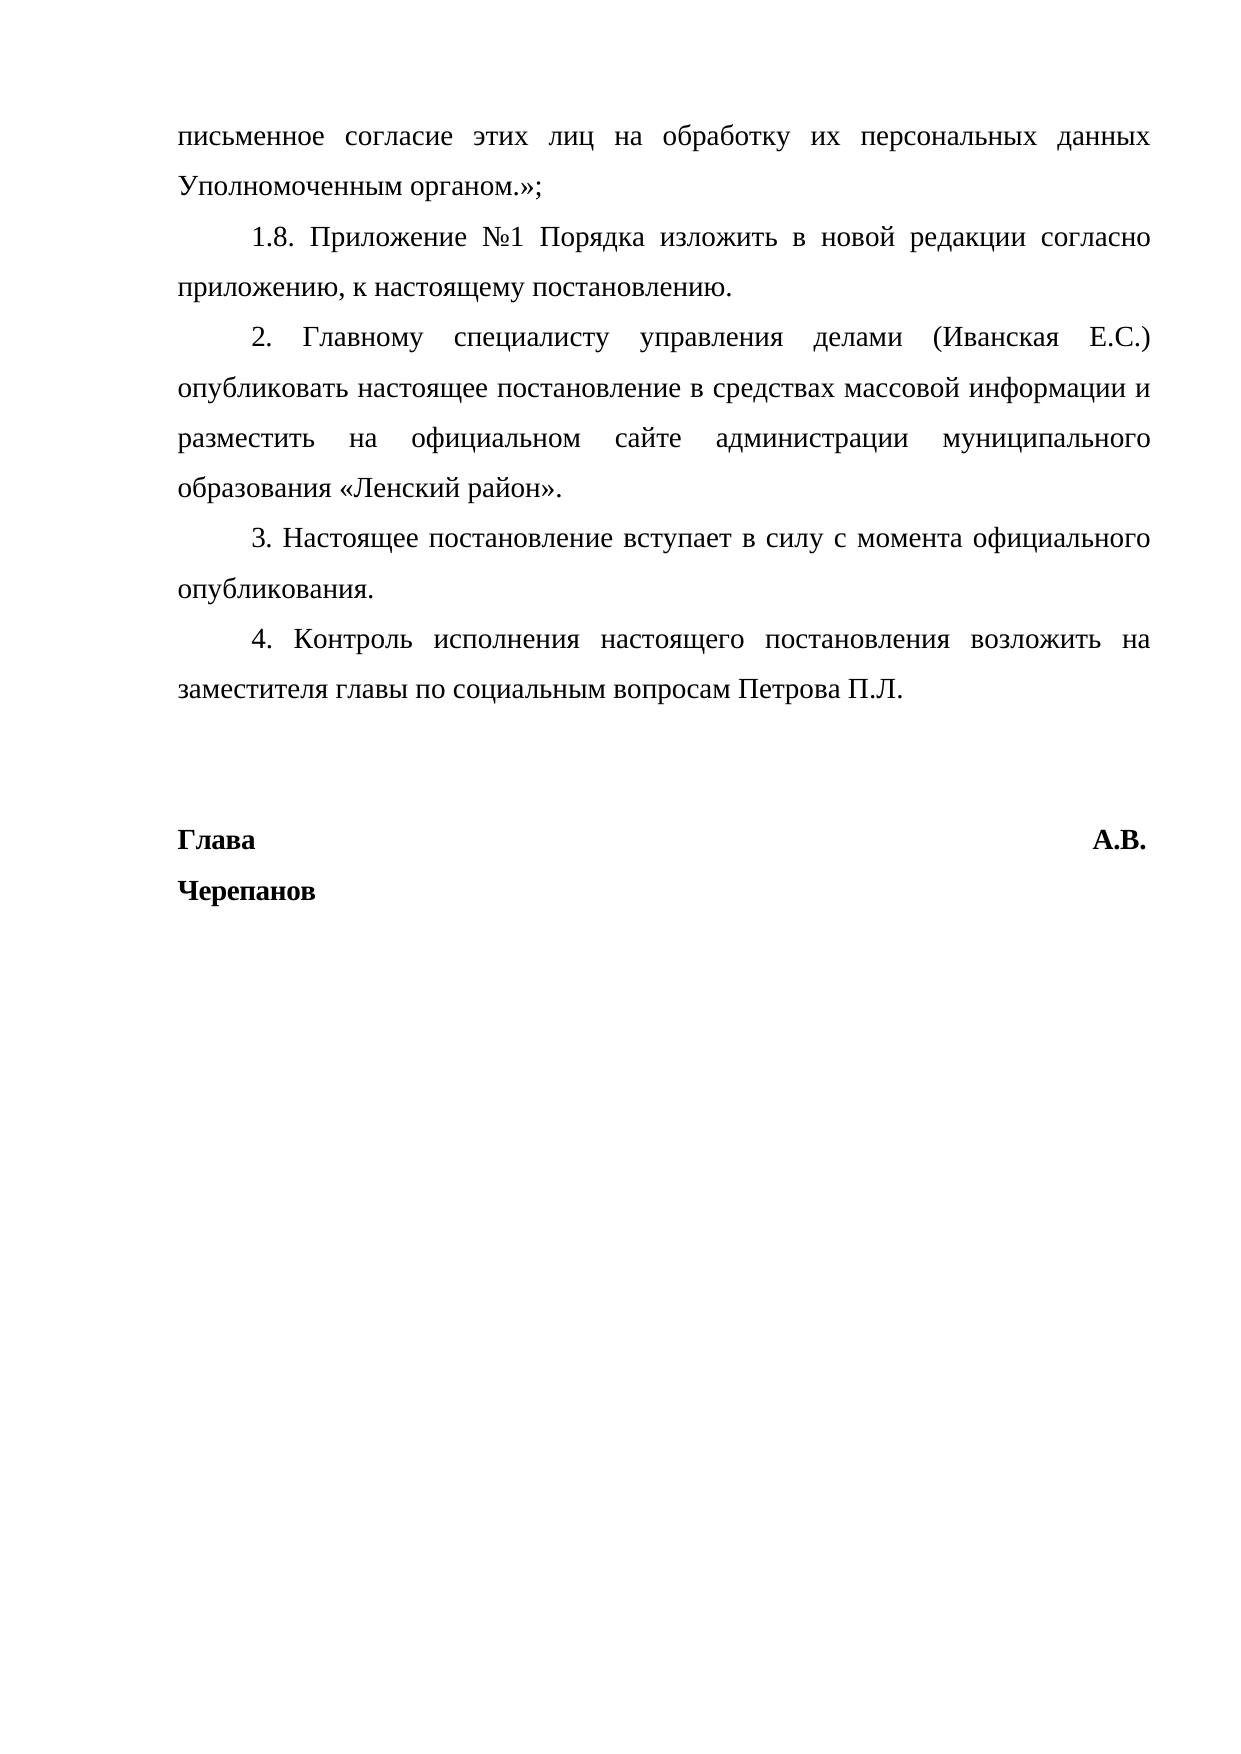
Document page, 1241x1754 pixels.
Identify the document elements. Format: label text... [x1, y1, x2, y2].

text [177, 118, 1152, 202]
text 2. Главному специалисту управления делами (Иванская Е.С.) опубликовать настоящее постановление в средствах массовой информации и разместить на официальном сайте администрации муниципального образования «Ленский район». [177, 319, 1152, 504]
text 1.8. Приложение №1 Порядка изложить в новой редакции согласно приложению, к настоящему постановлению. [177, 219, 1152, 303]
text 4. Контроль исполнения настоящего постановления возложить на заместителя главы по социальным вопросам Петрова П.Л. [177, 621, 1152, 705]
text Глава А.В. Черепанов [177, 822, 1152, 906]
text 3. Настоящее постановление вступает в силу с момента официального опубликования. [177, 521, 1152, 604]
